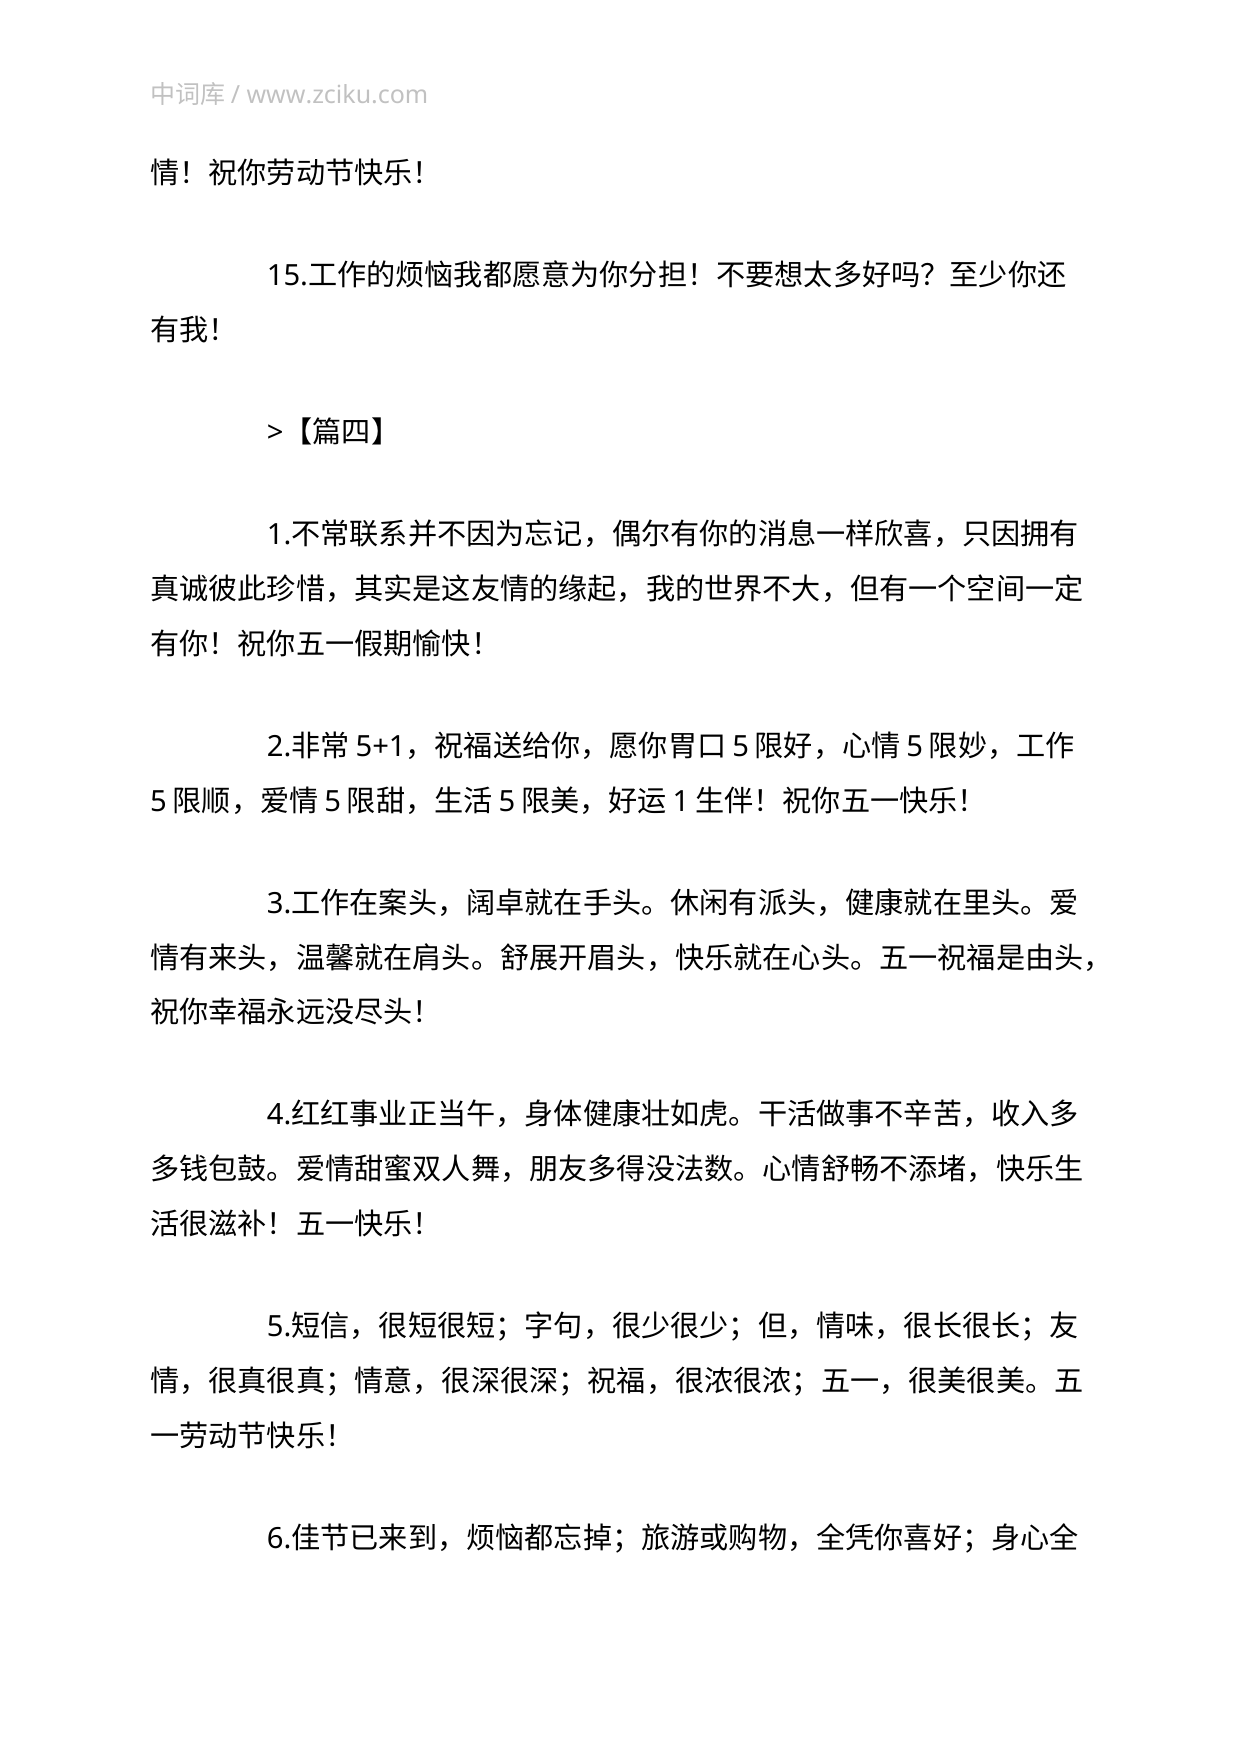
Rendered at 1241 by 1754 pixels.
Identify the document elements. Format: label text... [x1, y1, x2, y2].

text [150, 150, 1090, 192]
text 15.工作的烦恼我都愿意为你分担！不要想太多好吗？至少你还有我！ [150, 252, 1090, 349]
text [150, 1514, 1090, 1557]
text 1.不常联系并不因为忘记，偶尔有你的消息一样欣喜，只因拥有真诚彼此珍惜，其实是这友情的缘起，我的世界不大，但有一个空间一定有你！祝你五一假期愉快！ [150, 511, 1090, 663]
text 3.工作在案头，阔卓就在手头。休闲有派头，健康就在里头。爱情有来头，温馨就在肩头。舒展开眉头，快乐就在心头。五一祝福是由头，祝你幸福永远没尽头！ [150, 879, 1090, 1031]
text 4.红红事业正当午，身体健康壮如虎。干活做事不辛苦，收入多多钱包鼓。爱情甜蜜双人舞，朋友多得没法数。心情舒畅不添堵，快乐生活很滋补！五一快乐！ [150, 1091, 1090, 1243]
text 5.短信，很短很短；字句，很少很少；但，情味，很长很长；友情，很真很真；情意，很深很深；祝福，很浓很浓；五一，很美很美。五一劳动节快乐！ [150, 1302, 1090, 1455]
text >【篇四】 [150, 408, 1090, 451]
text 2.非常5+1，祝福送给你，愿你胃口5限好，心情5限妙，工作5限顺，爱情5限甜，生活5限美，好运1生伴！祝你五一快乐！ [150, 722, 1090, 819]
